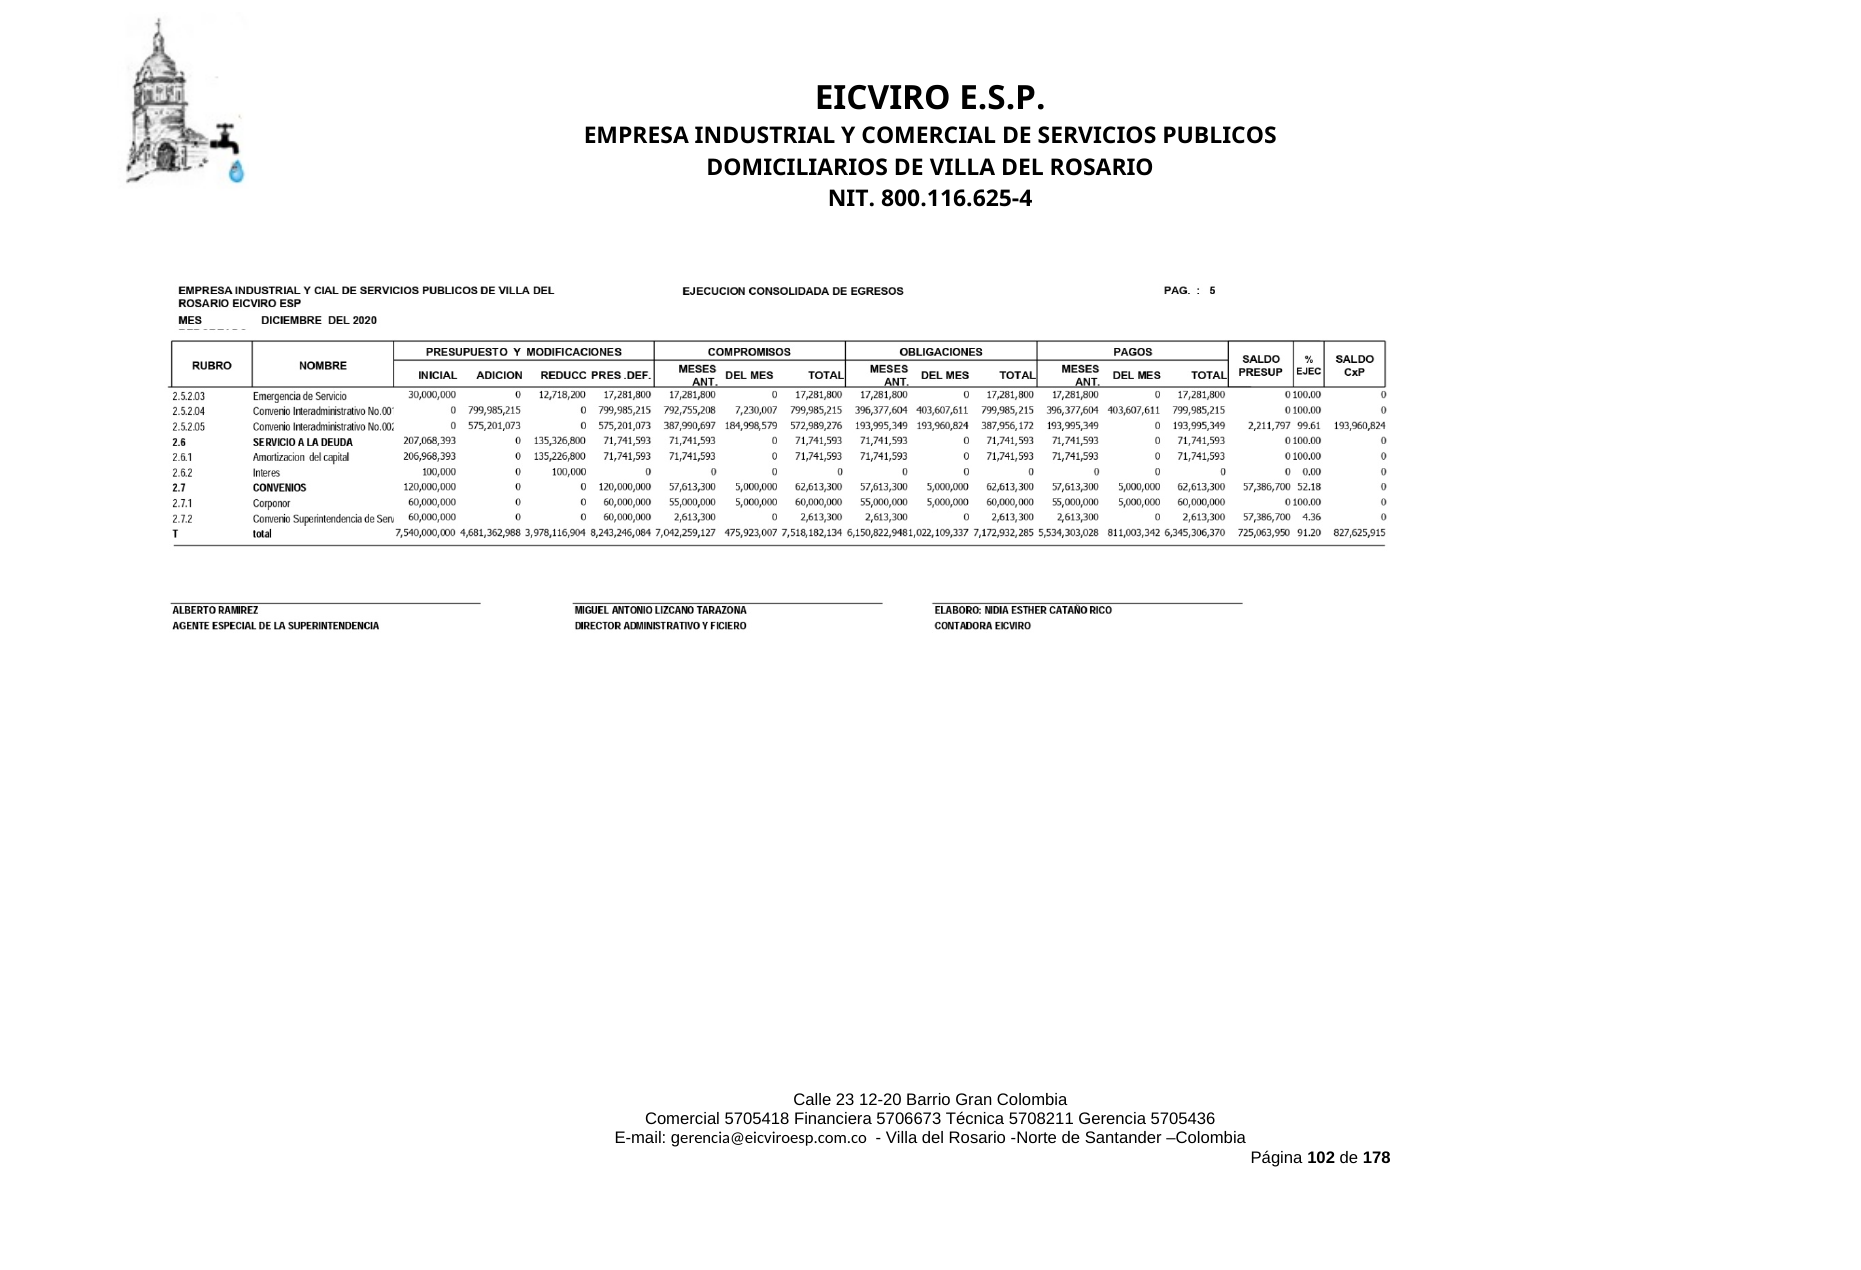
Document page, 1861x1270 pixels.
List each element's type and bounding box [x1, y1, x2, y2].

picture [147, 241, 1487, 1062]
picture [117, 12, 250, 192]
